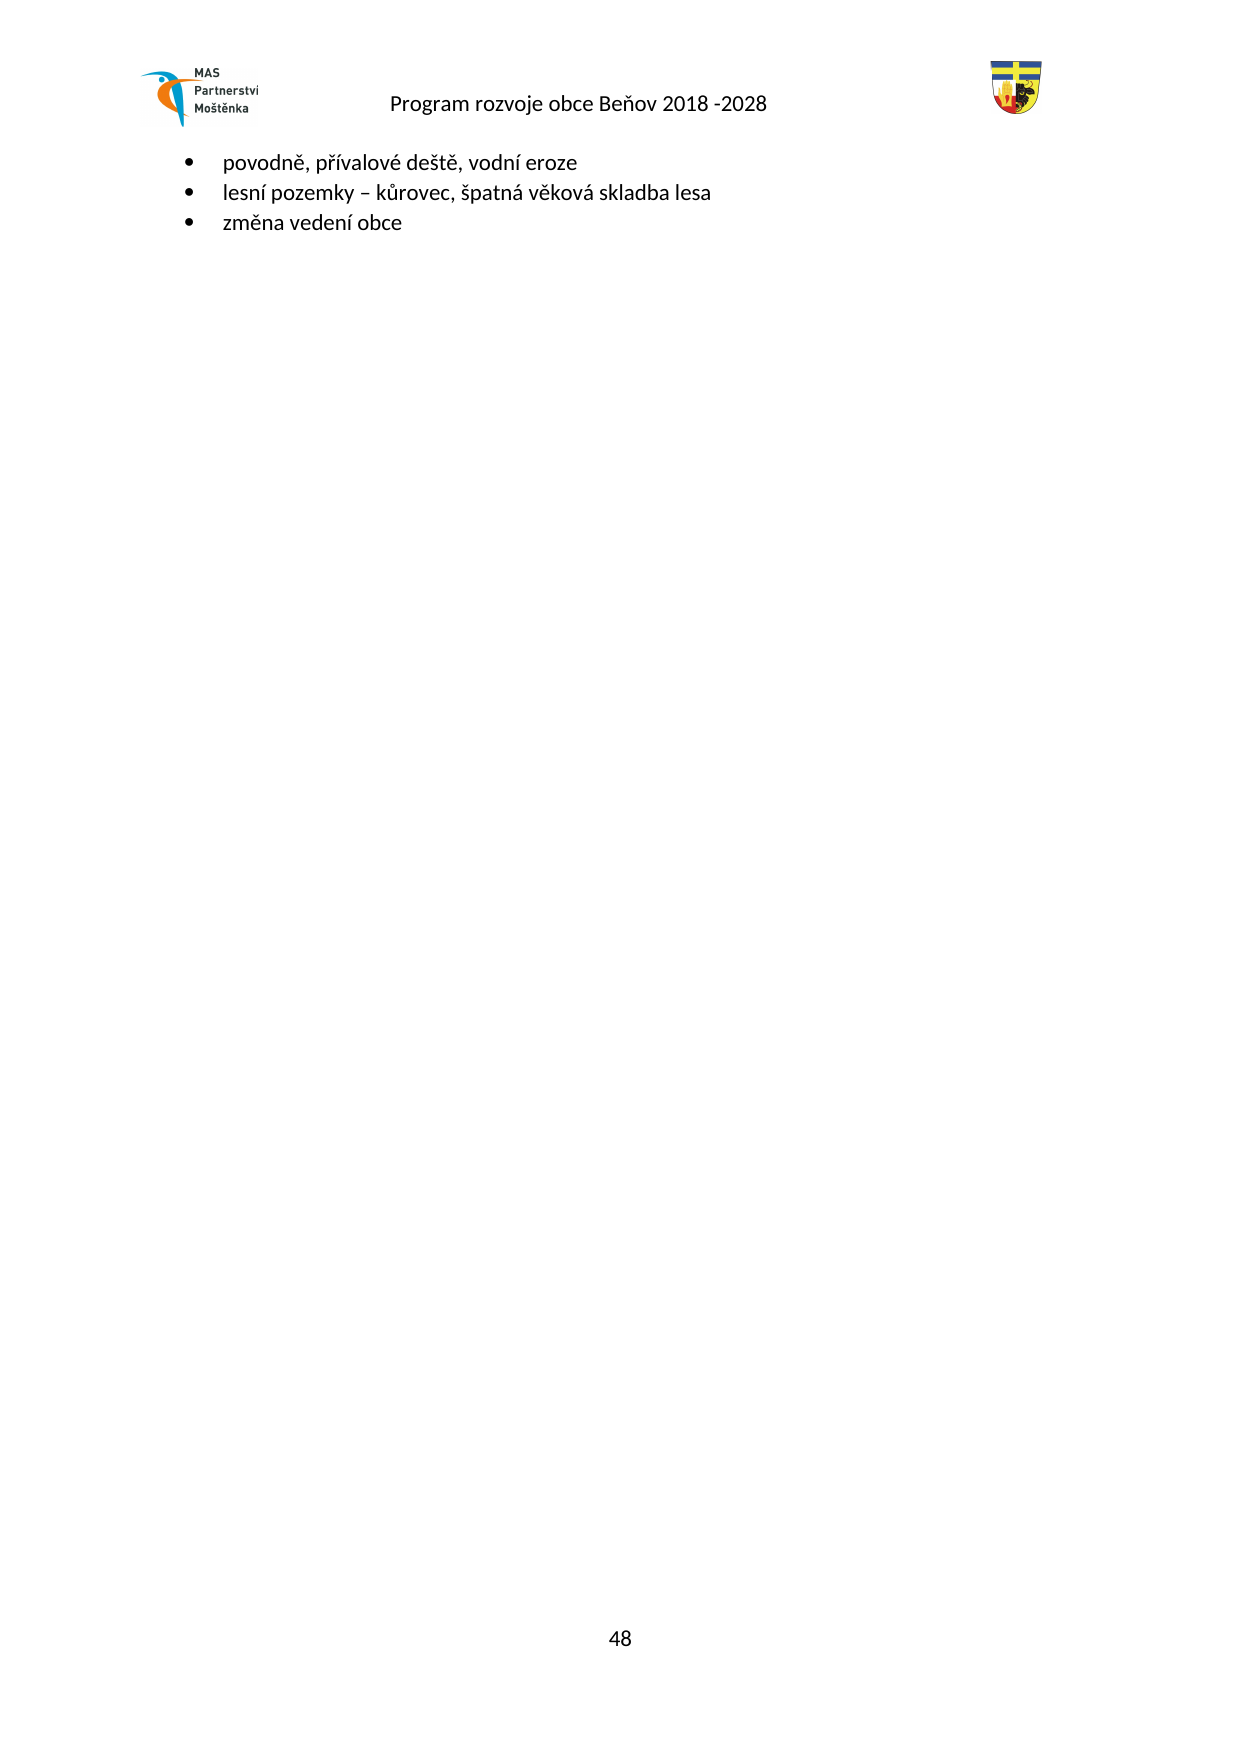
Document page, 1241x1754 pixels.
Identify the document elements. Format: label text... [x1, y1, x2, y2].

list povodně, přívalové deště, vodní eroze [185, 148, 1092, 176]
list změna vedení obce [185, 208, 1092, 236]
list lesní pozemky – kůrovec, špatná věková skladba lesa [185, 178, 1092, 206]
picture [140, 68, 258, 127]
picture [990, 61, 1042, 114]
